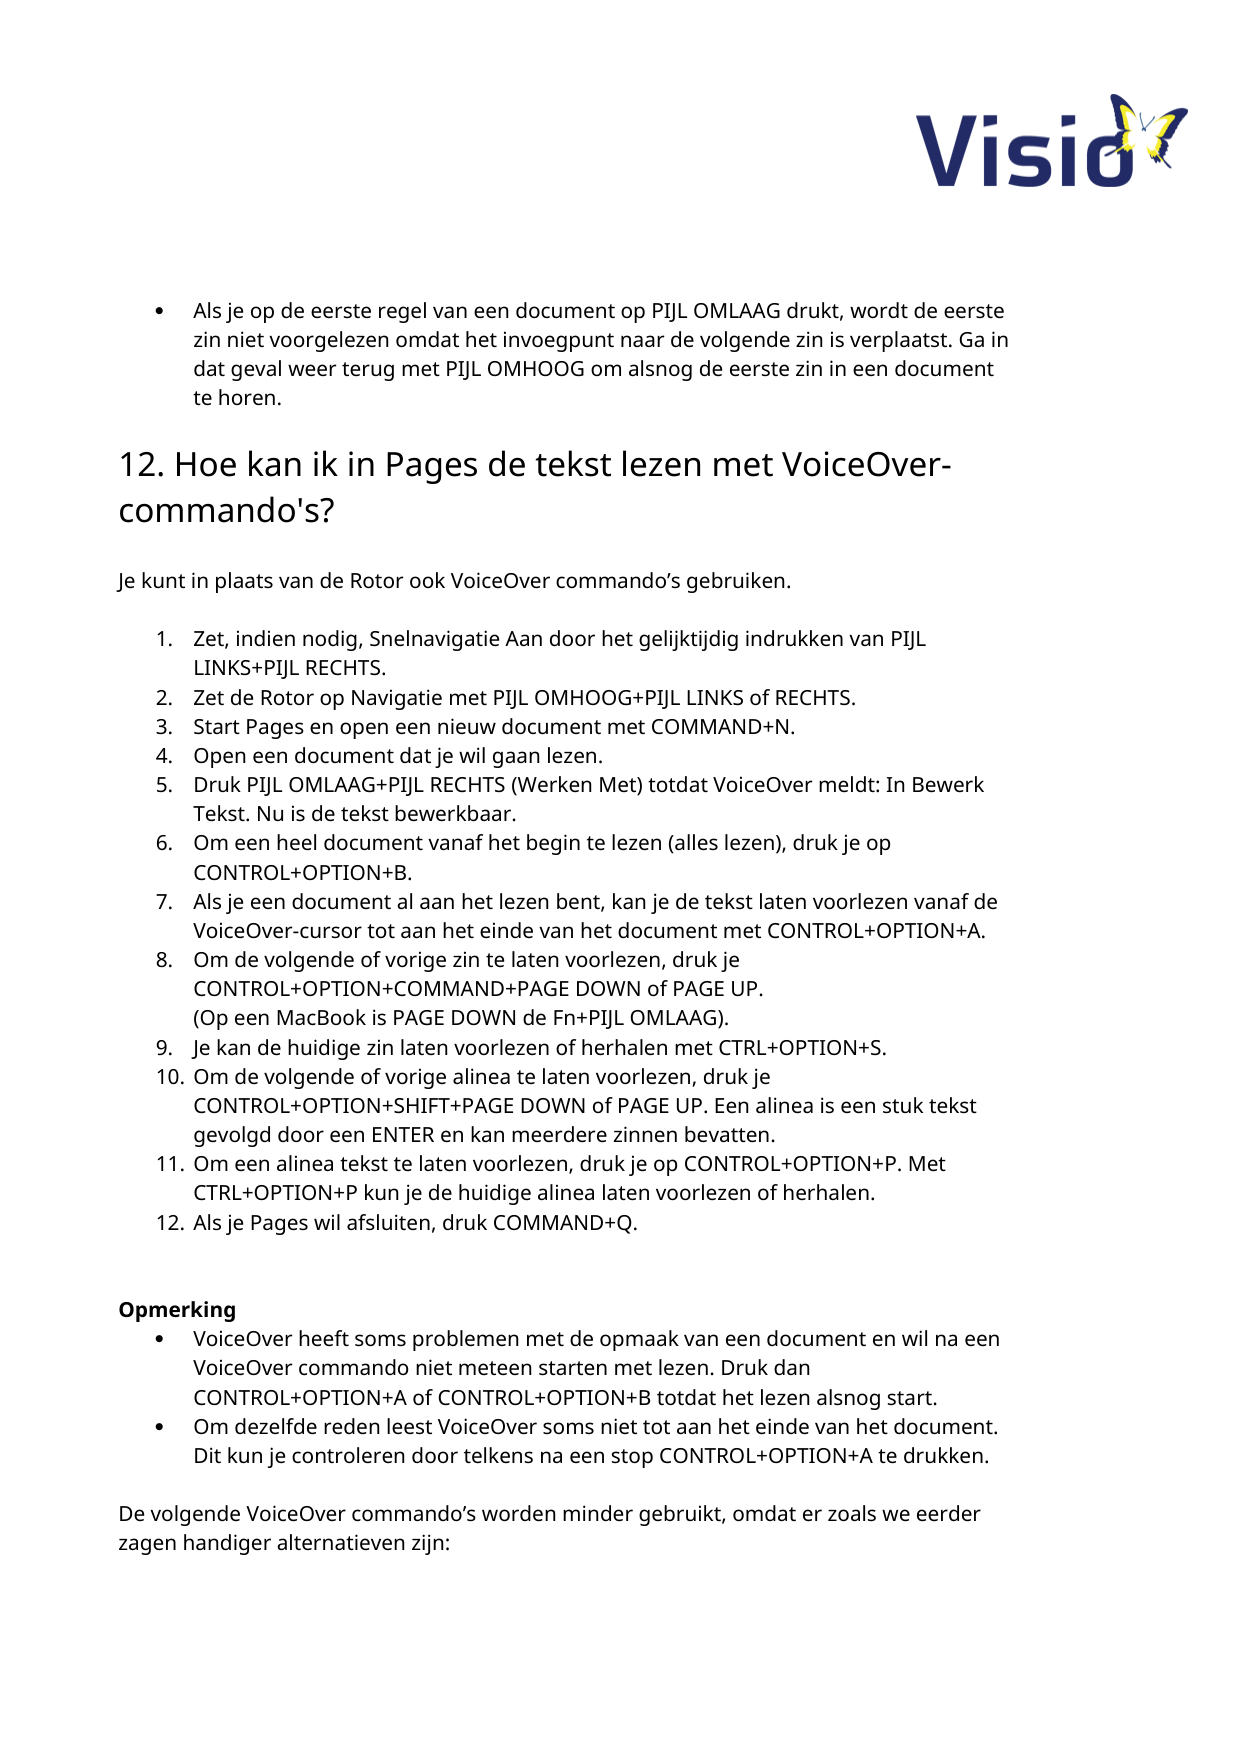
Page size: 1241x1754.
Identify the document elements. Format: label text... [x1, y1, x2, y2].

list Als je een document al aan het lezen bent, kan je de tekst laten voorlezen vanaf de VoiceOver-cursor tot aan het einde van het document met CONTROL+OPTION+A. [156, 886, 1016, 944]
list Open een document dat je wil gaan lezen. [156, 740, 1016, 769]
list Je kan de huidige zin laten voorlezen of herhalen met CTRL+OPTION+S. [156, 1032, 1016, 1061]
list Om de volgende of vorige alinea te laten voorlezen, druk je CONTROL+OPTION+SHIFT+PAGE DOWN of PAGE UP. Een alinea is een stuk tekst gevolgd door een ENTER en kan meerdere zinnen bevatten. [156, 1061, 1016, 1149]
list Druk PIJL OMLAAG+PIJL RECHTS (Werken Met) totdat VoiceOver meldt: In Bewerk Tekst. Nu is de tekst bewerkbaar. [156, 769, 1016, 828]
text Opmerking [118, 1294, 1016, 1324]
picture [904, 89, 1199, 190]
text De volgende VoiceOver commando’s worden minder gebruikt, omdat er zoals we eerder zagen handiger alternatieven zijn: [118, 1499, 1016, 1557]
list Zet, indien nodig, Snelnavigatie Aan door het gelijktijdig indrukken van PIJL LINKS+PIJL RECHTS. [156, 624, 1016, 682]
list Zet de Rotor op Navigatie met PIJL OMHOOG+PIJL LINKS of RECHTS. [156, 682, 1016, 711]
list Als je Pages wil afsluiten, druk COMMAND+Q. [156, 1207, 1016, 1236]
list Om een heel document vanaf het begin te lezen (alles lezen), druk je op CONTROL+OPTION+B. [156, 828, 1016, 886]
list Als je op de eerste regel van een document op PIJL OMLAAG drukt, wordt de eerste zin niet voorgelezen omdat het invoegpunt naar de volgende zin is verplaatst. Ga in dat geval weer terug met PIJL OMHOOG om alsnog de eerste zin in een document te horen. [156, 295, 1016, 412]
text Je kunt in plaats van de Rotor ook VoiceOver commando’s gebruiken. [118, 565, 1016, 594]
list Om een alinea tekst te laten voorlezen, druk je op CONTROL+OPTION+P. Met CTRL+OPTION+P kun je de huidige alinea laten voorlezen of herhalen. [156, 1149, 1016, 1207]
list Om de volgende of vorige zin te laten voorlezen, druk je CONTROL+OPTION+COMMAND+PAGE DOWN of PAGE UP. (Op een MacBook is PAGE DOWN de Fn+PIJL OMLAAG). [156, 944, 1016, 1032]
list Om dezelfde reden leest VoiceOver soms niet tot aan het einde van het document. Dit kun je controleren door telkens na een stop CONTROL+OPTION+A te drukken. [156, 1411, 1016, 1469]
list VoiceOver heeft soms problemen met de opmaak van een document en wil na een VoiceOver commando niet meteen starten met lezen. Druk dan CONTROL+OPTION+A of CONTROL+OPTION+B totdat het lezen alsnog start. [156, 1324, 1016, 1411]
list Start Pages en open een nieuw document met COMMAND+N. [156, 711, 1016, 740]
subtitle 12. Hoe kan ik in Pages de tekst lezen met VoiceOver-commando's? [118, 441, 1016, 532]
